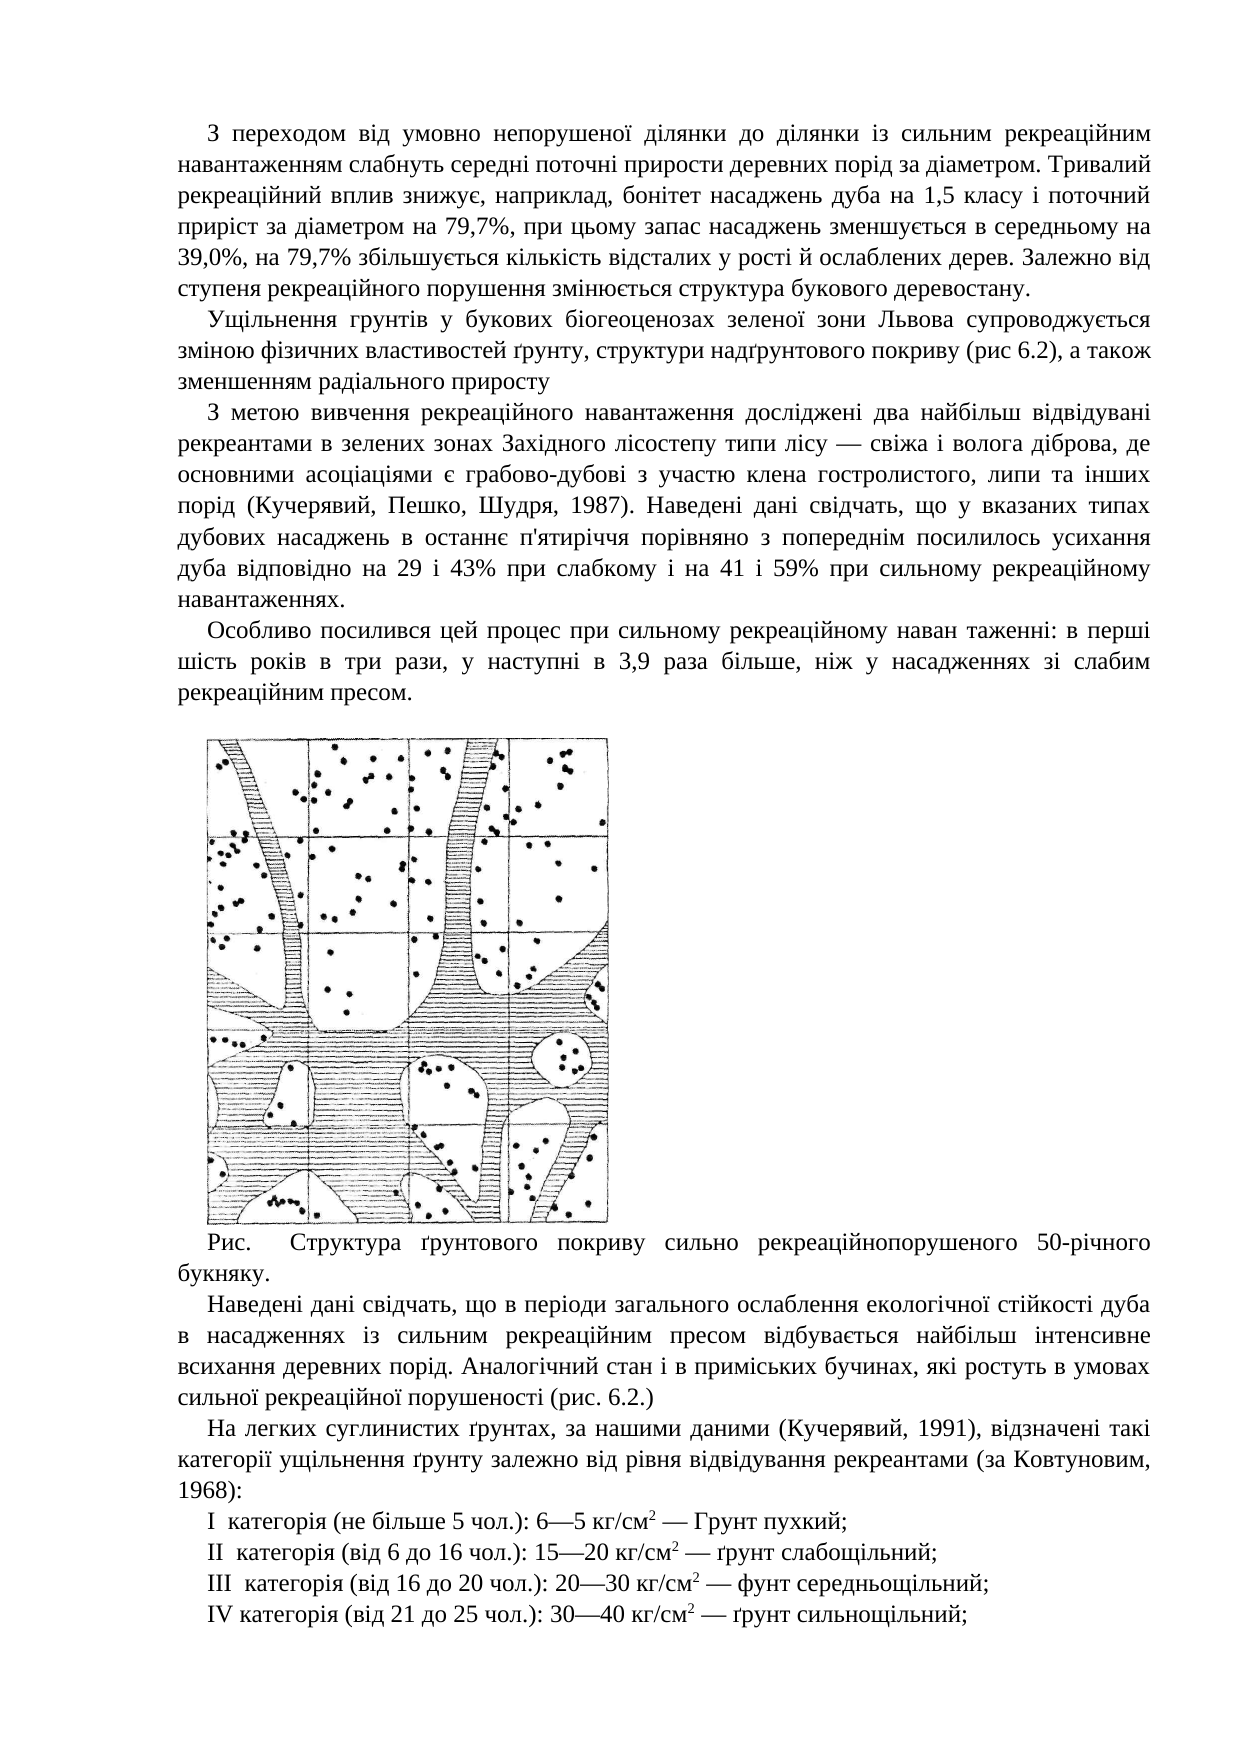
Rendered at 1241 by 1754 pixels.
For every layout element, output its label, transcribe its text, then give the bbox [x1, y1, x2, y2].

text IV категорія (від 21 до 25 чол.): 30—40 кг/см2 — ґрунт сильнощільний; [177, 1599, 1152, 1628]
text II категорія (від 6 до 16 чол.): 15—20 кг/см2 — ґрунт слабощільний; [177, 1537, 1152, 1566]
text I категорія (не більше 5 чол.): 6—5 кг/см2 — Грунт пухкий; [177, 1506, 1152, 1535]
text Рис. Структура ґрунтового покриву сильно рекреаційнопорушеного 50-річного букняку. [177, 1227, 1152, 1287]
text З переходом від умовно непорушеної ділянки до ділянки із сильним рекреаційним навантаженням слабнуть середні поточні прирости деревних порід за діаметром. Тривалий рекреаційний вплив знижує, наприклад, бонітет насаджень дуба на 1,5 класу і поточний приріст за діаметром на 79,7%, при цьому запас насаджень зменшується в середньому на 39,0%, на 79,7% збільшується кількість відсталих у рості й ослаблених дерев. Залежно від ступеня рекреаційного порушення змінюється структура букового деревостану. [177, 118, 1152, 302]
text З метою вивчення рекреаційного навантаження досліджені два найбільш відвідувані рекреантами в зелених зонах Західного лісостепу типи лісу — свіжа і волога діброва, де основними асоціаціями є грабово-дубові з участю клена гостролистого, липи та інших порід (Кучерявий, Пешко, Шудря, 1987). Наведені дані свідчать, що у вказаних типах дубових насаджень в останнє п'ятиріччя порівняно з попереднім посилилось усихання дуба відповідно на 29 і 43% при слабкому і на 41 і 59% при сильному рекреаційному навантаженнях. [177, 397, 1152, 612]
text На легких суглинистих ґрунтах, за нашими даними (Кучерявий, 1991), відзначені такі категорії ущільнення ґрунту залежно від рівня відвідування рекреантами (за Ковтуновим, 1968): [177, 1413, 1152, 1504]
text Ущільнення грунтів у букових біогеоценозах зеленої зони Львова супроводжується зміною фізичних властивостей ґрунту, структури надґрунтового покриву (рис 6.2), а також зменшенням радіального приросту [177, 304, 1152, 395]
text Наведені дані свідчать, що в періоди загального ослаблення екологічної стійкості дуба в насадженнях із сильним рекреаційним пресом відбувається найбільш інтенсивне всихання деревних порід. Аналогічний стан і в приміських бучинах, які ростуть в умовах сильної рекреаційної порушеності (рис. 6.2.) [177, 1289, 1152, 1411]
text Особливо посилився цей процес при сильному рекреаційному наван таженні: в перші шість років в три рази, у наступні в 3,9 раза більше, ніж у насадженнях зі слабим рекреаційним пресом. [177, 615, 1152, 706]
picture [206, 738, 609, 1225]
text III категорія (від 16 до 20 чол.): 20—30 кг/см2 — фунт середньощільний; [177, 1568, 1152, 1597]
